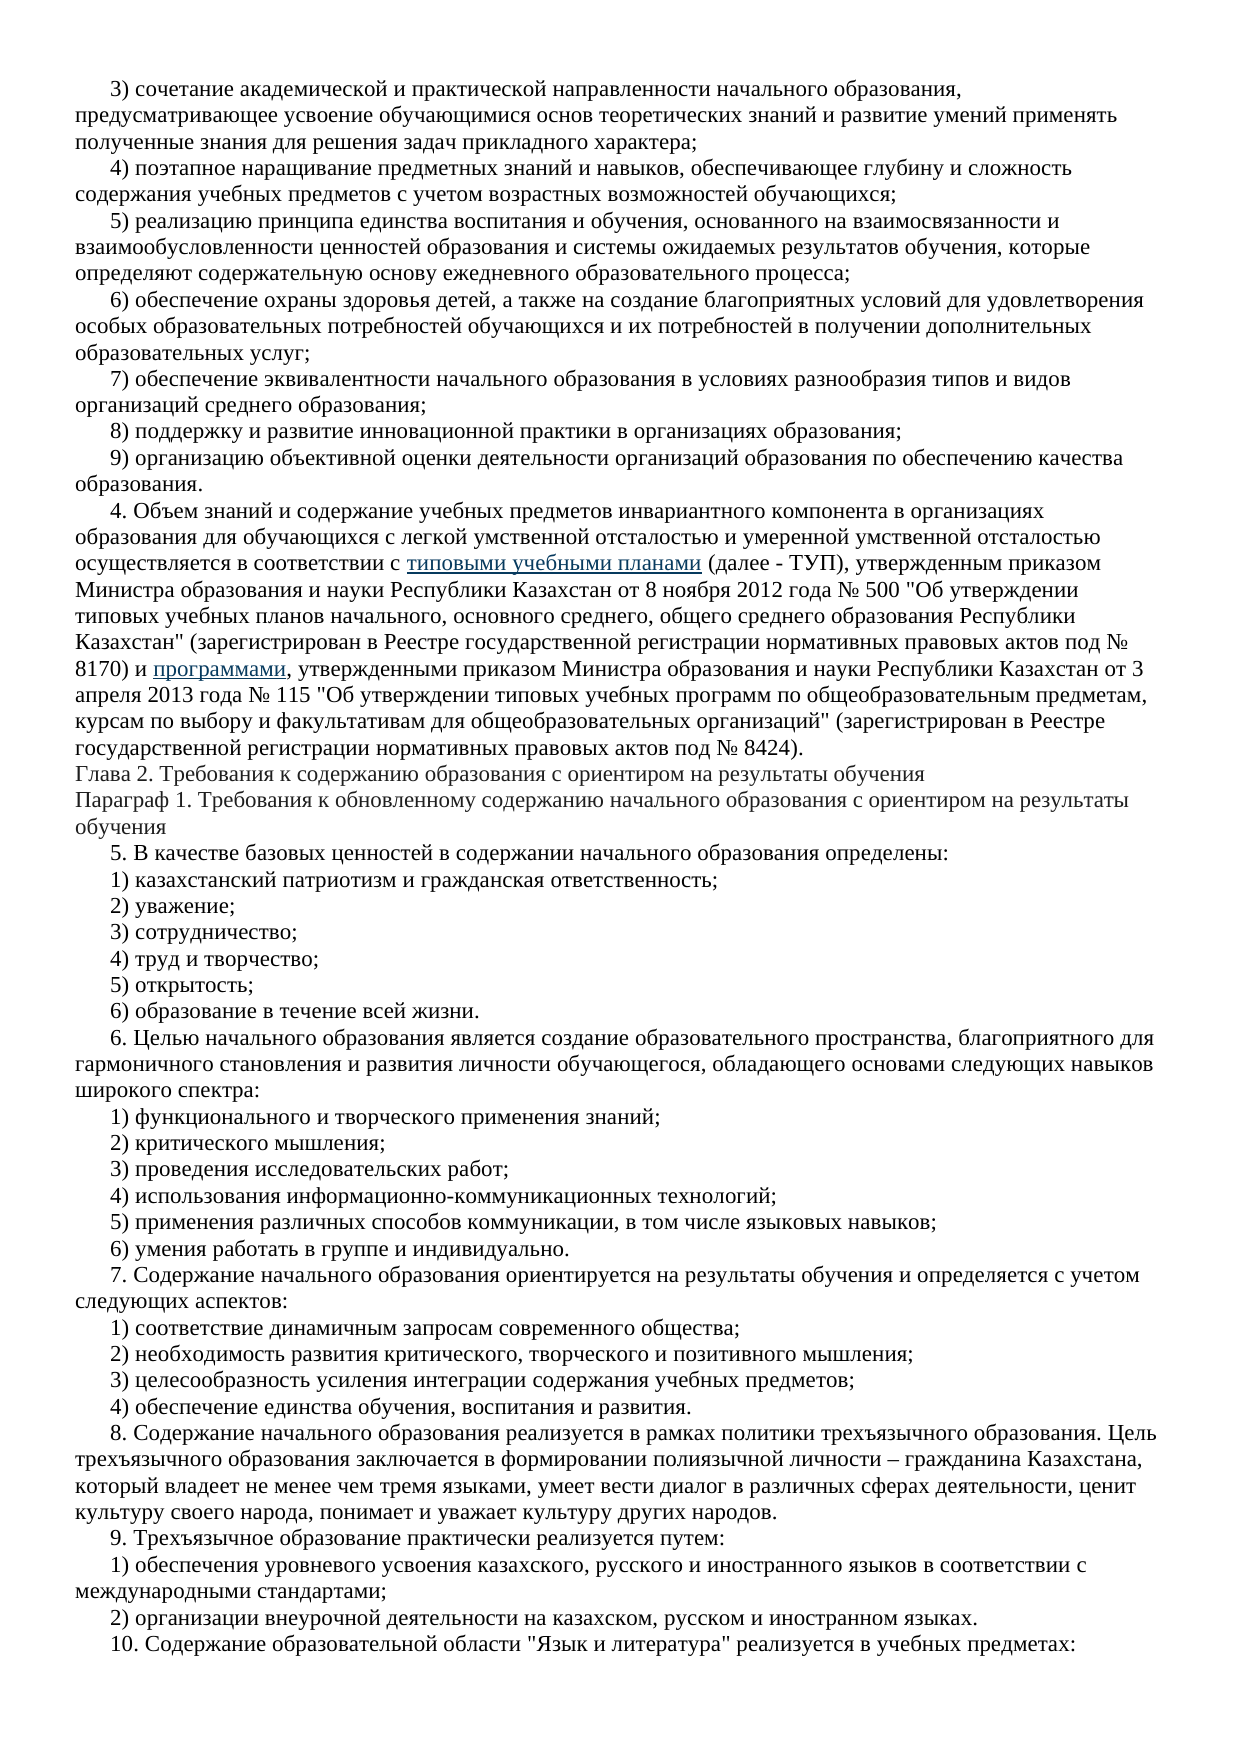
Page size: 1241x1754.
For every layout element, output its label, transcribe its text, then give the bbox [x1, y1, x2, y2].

text 3) целесообразность усиления интеграции содержания учебных предметов; [75, 1366, 1165, 1393]
text 6. Целью начального образования является создание образовательного пространства, благоприятного для гармоничного становления и развития личности обучающегося, обладающего основами следующих навыков широкого спектра: [75, 1024, 1165, 1103]
text 3) сотрудничество; [75, 918, 1165, 945]
text 1) функционального и творческого применения знаний; [75, 1103, 1165, 1129]
text 1) обеспечения уровневого усвоения казахского, русского и иностранного языков в соответствии с международными стандартами; [75, 1551, 1165, 1603]
text 5) реализацию принципа единства воспитания и обучения, основанного на взаимосвязанности и взаимообусловленности ценностей образования и системы ожидаемых результатов обучения, которые определяют содержательную основу ежедневного образовательного процесса; [75, 207, 1165, 286]
text 1) соответствие динамичным запросам современного общества; [75, 1314, 1165, 1340]
text 5. В качестве базовых ценностей в содержании начального образования определены: [75, 839, 1165, 866]
text 4) поэтапное наращивание предметных знаний и навыков, обеспечивающее глубину и сложность содержания учебных предметов с учетом возрастных возможностей обучающихся; [75, 154, 1165, 207]
text 8) поддержку и развитие инновационной практики в организациях образования; [75, 418, 1165, 444]
text 3) проведения исследовательских работ; [75, 1156, 1165, 1182]
text 6) умения работать в группе и индивидуально. [75, 1234, 1165, 1261]
text 3) сочетание академической и практической направленности начального образования, предусматривающее усвоение обучающимися основ теоретических знаний и развитие умений применять полученные знания для решения задач прикладного характера; [75, 75, 1165, 154]
text 10. Содержание образовательной области "Язык и литература" реализуется в учебных предметах: [75, 1630, 1165, 1656]
text 4. Объем знаний и содержание учебных предметов инвариантного компонента в организациях образования для обучающихся с легкой умственной отсталостью и умеренной умственной отсталостью осуществляется в соответствии с типовыми учебными планами (далее - ТУП), утвержденным приказом Министра образования и науки Республики Казахстан от 8 ноября 2012 года № 500 "Об утверждении типовых учебных планов начального, основного среднего, общего среднего образования Республики Казахстан" (зарегистрирован в Реестре государственной регистрации нормативных правовых актов под № 8170) и программами, утвержденными приказом Министра образования и науки Республики Казахстан от 3 апреля 2013 года № 115 "Об утверждении типовых учебных программ по общеобразовательным предметам, курсам по выбору и факультативам для общеобразовательных организаций" (зарегистрирован в Реестре государственной регистрации нормативных правовых актов под № 8424). [75, 497, 1165, 760]
text Глава 2. Требования к содержанию образования с ориентиром на результаты обучения [75, 760, 1165, 787]
text 4) обеспечение единства обучения, воспитания и развития. [75, 1393, 1165, 1419]
text 6) обеспечение охраны здоровья детей, а также на создание благоприятных условий для удовлетворения особых образовательных потребностей обучающихся и их потребностей в получении дополнительных образовательных услуг; [75, 286, 1165, 365]
text 2) критического мышления; [75, 1129, 1165, 1156]
text 7. Содержание начального образования ориентируется на результаты обучения и определяется с учетом следующих аспектов: [75, 1261, 1165, 1314]
text 7) обеспечение эквивалентности начального образования в условиях разнообразия типов и видов организаций среднего образования; [75, 365, 1165, 418]
text 4) использования информационно-коммуникационных технологий; [75, 1182, 1165, 1208]
text 5) открытость; [75, 971, 1165, 997]
text 2) уважение; [75, 892, 1165, 918]
text 9. Трехъязычное образование практически реализуется путем: [75, 1524, 1165, 1551]
text 2) необходимость развития критического, творческого и позитивного мышления; [75, 1340, 1165, 1366]
text 6) образование в течение всей жизни. [75, 997, 1165, 1024]
text 9) организацию объективной оценки деятельности организаций образования по обеспечению качества образования. [75, 444, 1165, 497]
text Параграф 1. Требования к обновленному содержанию начального образования с ориентиром на результаты обучения [75, 787, 1165, 839]
text 5) применения различных способов коммуникации, в том числе языковых навыков; [75, 1208, 1165, 1234]
text 8. Содержание начального образования реализуется в рамках политики трехъязычного образования. Цель трехъязычного образования заключается в формировании полиязычной личности – гражданина Казахстана, который владеет не менее чем тремя языками, умеет вести диалог в различных сферах деятельности, ценит культуру своего народа, понимает и уважает культуру других народов. [75, 1419, 1165, 1524]
text 4) труд и творчество; [75, 945, 1165, 971]
text 1) казахстанский патриотизм и гражданская ответственность; [75, 866, 1165, 892]
text 2) организации внеурочной деятельности на казахском, русском и иностранном языках. [75, 1603, 1165, 1630]
